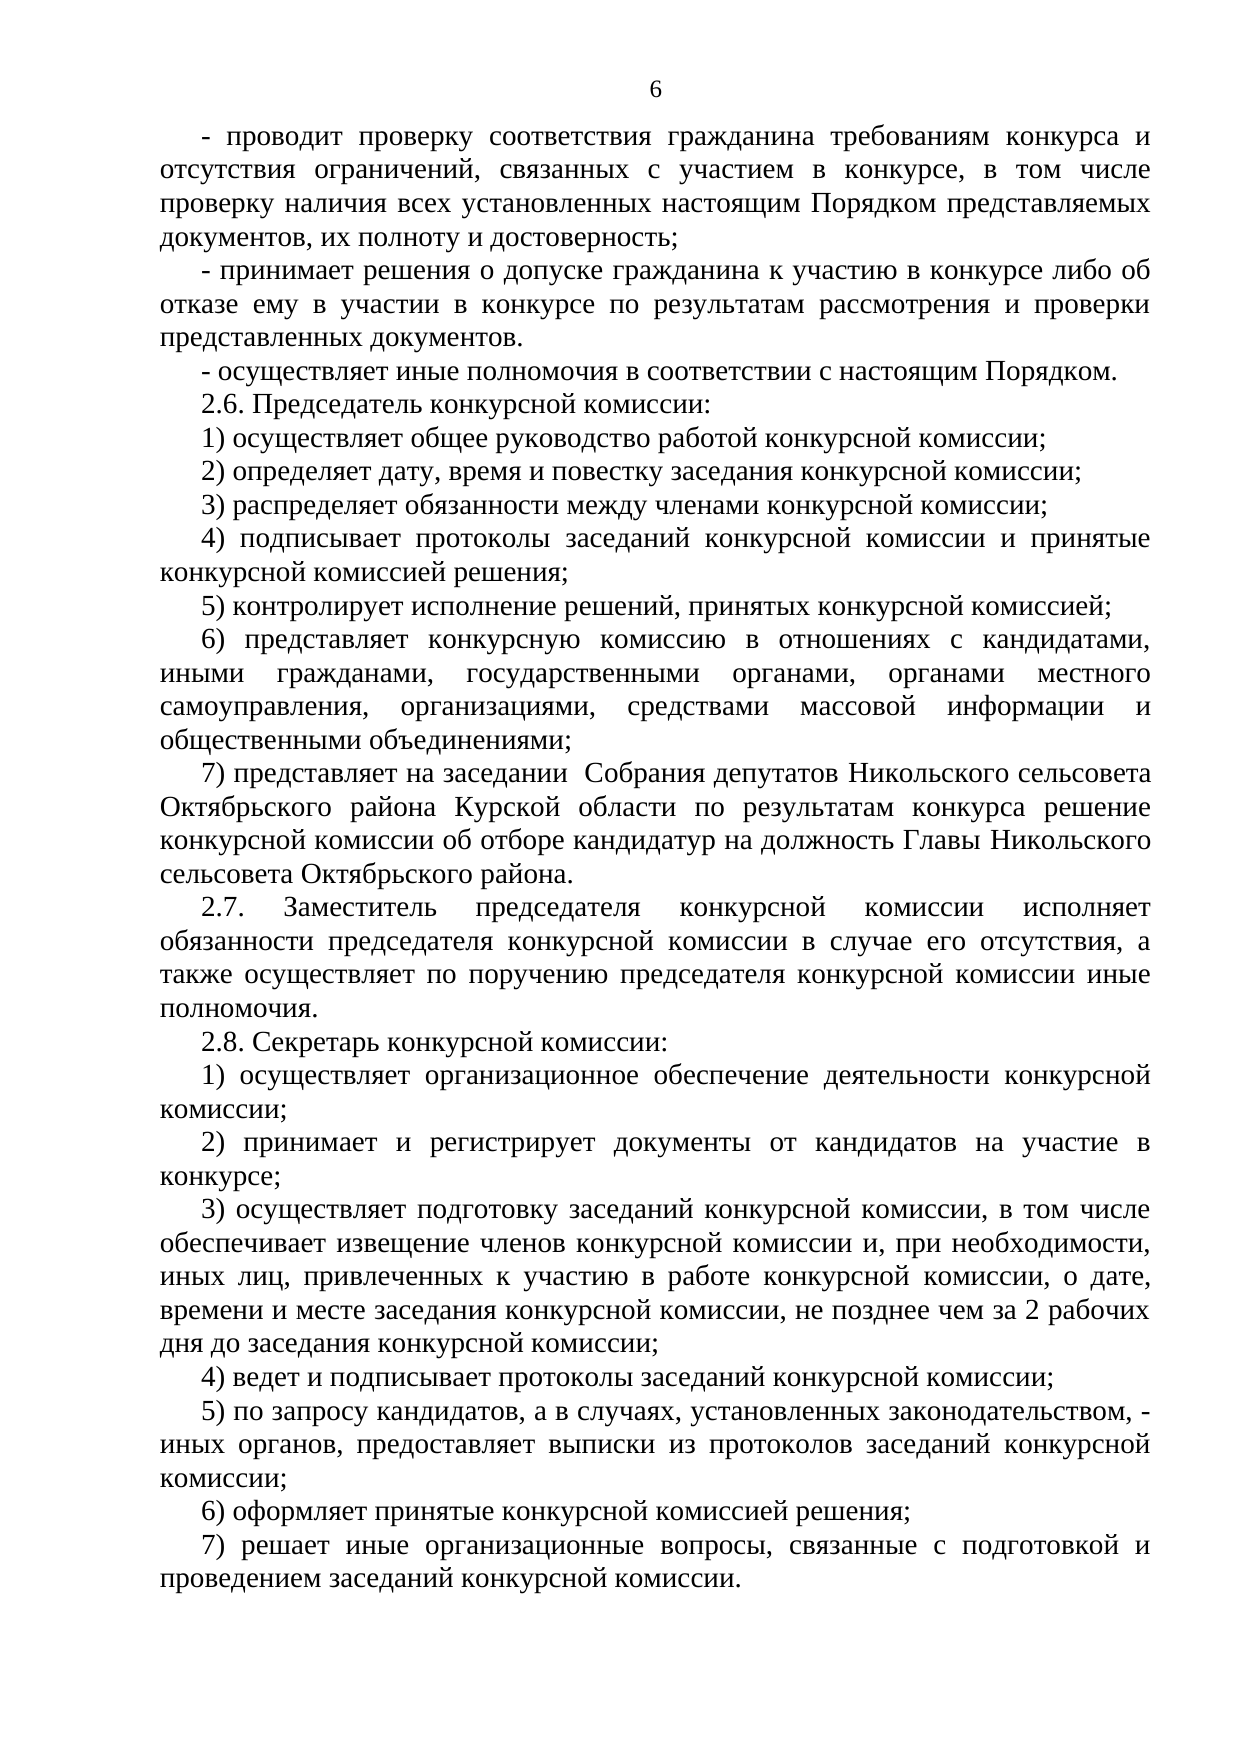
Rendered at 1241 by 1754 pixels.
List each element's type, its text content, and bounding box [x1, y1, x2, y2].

text 2.7. Заместитель председателя конкурсной комиссии исполняет обязанности председателя конкурсной комиссии в случае его отсутствия, а также осуществляет по поручению председателя конкурсной комиссии иные полномочия. [159, 889, 1152, 1024]
text 1) осуществляет организационное обеспечение деятельности конкурсной комиссии; [159, 1057, 1152, 1124]
text 7) решает иные организационные вопросы, связанные с подготовкой и проведением заседаний конкурсной комиссии. [159, 1527, 1152, 1594]
text 2.6. Председатель конкурсной комиссии: [159, 386, 1152, 420]
text - принимает решения о допуске гражданина к участию в конкурсе либо об отказе ему в участии в конкурсе по результатам рассмотрения и проверки представленных документов. [159, 252, 1152, 353]
text 2) определяет дату, время и повестку заседания конкурсной комиссии; [159, 453, 1152, 487]
text 6) представляет конкурсную комиссию в отношениях с кандидатами, иными гражданами, государственными органами, органами местного самоуправления, организациями, средствами массовой информации и общественными объединениями; [159, 621, 1152, 755]
text 4) ведет и подписывает протоколы заседаний конкурсной комиссии; [159, 1359, 1152, 1393]
text 3) распределяет обязанности между членами конкурсной комиссии; [159, 487, 1152, 521]
text 2.8. Секретарь конкурсной комиссии: [159, 1024, 1152, 1057]
text - проводит проверку соответствия гражданина требованиям конкурса и отсутствия ограничений, связанных с участием в конкурсе, в том числе проверку наличия всех установленных настоящим Порядком представляемых документов, их полноту и достоверность; [159, 118, 1152, 252]
text 5) по запросу кандидатов, а в случаях, установленных законодательством, - иных органов, предоставляет выписки из протоколов заседаний конкурсной комиссии; [159, 1393, 1152, 1493]
text 1) осуществляет общее руководство работой конкурсной комиссии; [159, 420, 1152, 453]
text 6) оформляет принятые конкурсной комиссией решения; [159, 1493, 1152, 1527]
text 4) подписывает протоколы заседаний конкурсной комиссии и принятые конкурсной комиссией решения; [159, 521, 1152, 588]
text 5) контролирует исполнение решений, принятых конкурсной комиссией; [159, 588, 1152, 621]
text 3) осуществляет подготовку заседаний конкурсной комиссии, в том числе обеспечивает извещение членов конкурсной комиссии и, при необходимости, иных лиц, привлеченных к участию в работе конкурсной комиссии, о дате, времени и месте заседания конкурсной комиссии, не позднее чем за 2 рабочих дня до заседания конкурсной комиссии; [159, 1191, 1152, 1359]
text - осуществляет иные полномочия в соответствии с настоящим Порядком. [159, 353, 1152, 386]
text 2) принимает и регистрирует документы от кандидатов на участие в конкурсе; [159, 1124, 1152, 1191]
text 7) представляет на заседании Собрания депутатов Никольского сельсовета Октябрьского района Курской области по результатам конкурса решение конкурсной комиссии об отборе кандидатур на должность Главы Никольского сельсовета Октябрьского района. [159, 755, 1152, 889]
